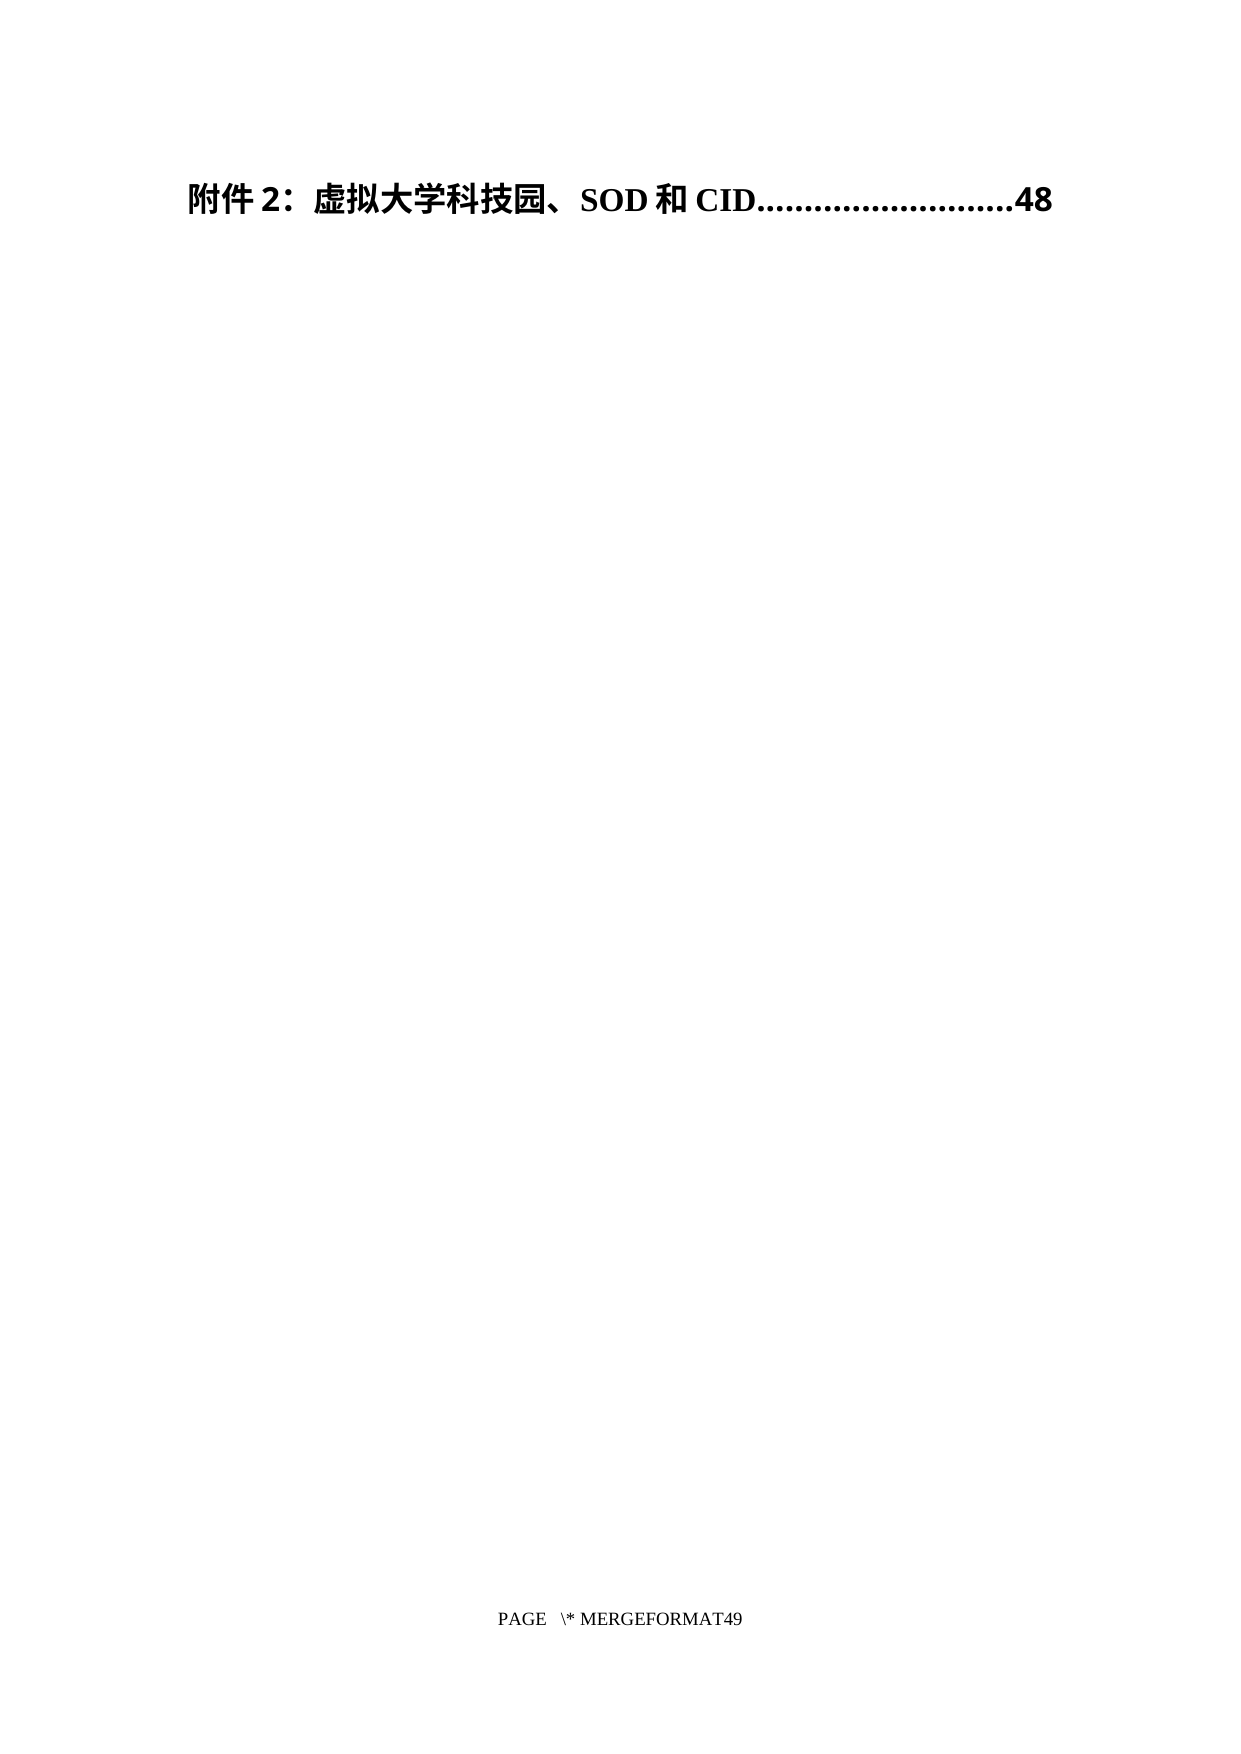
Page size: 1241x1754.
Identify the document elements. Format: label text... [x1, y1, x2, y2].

text 附件2：虚拟大学科技园、SOD和CID 48 [187, 152, 1053, 243]
